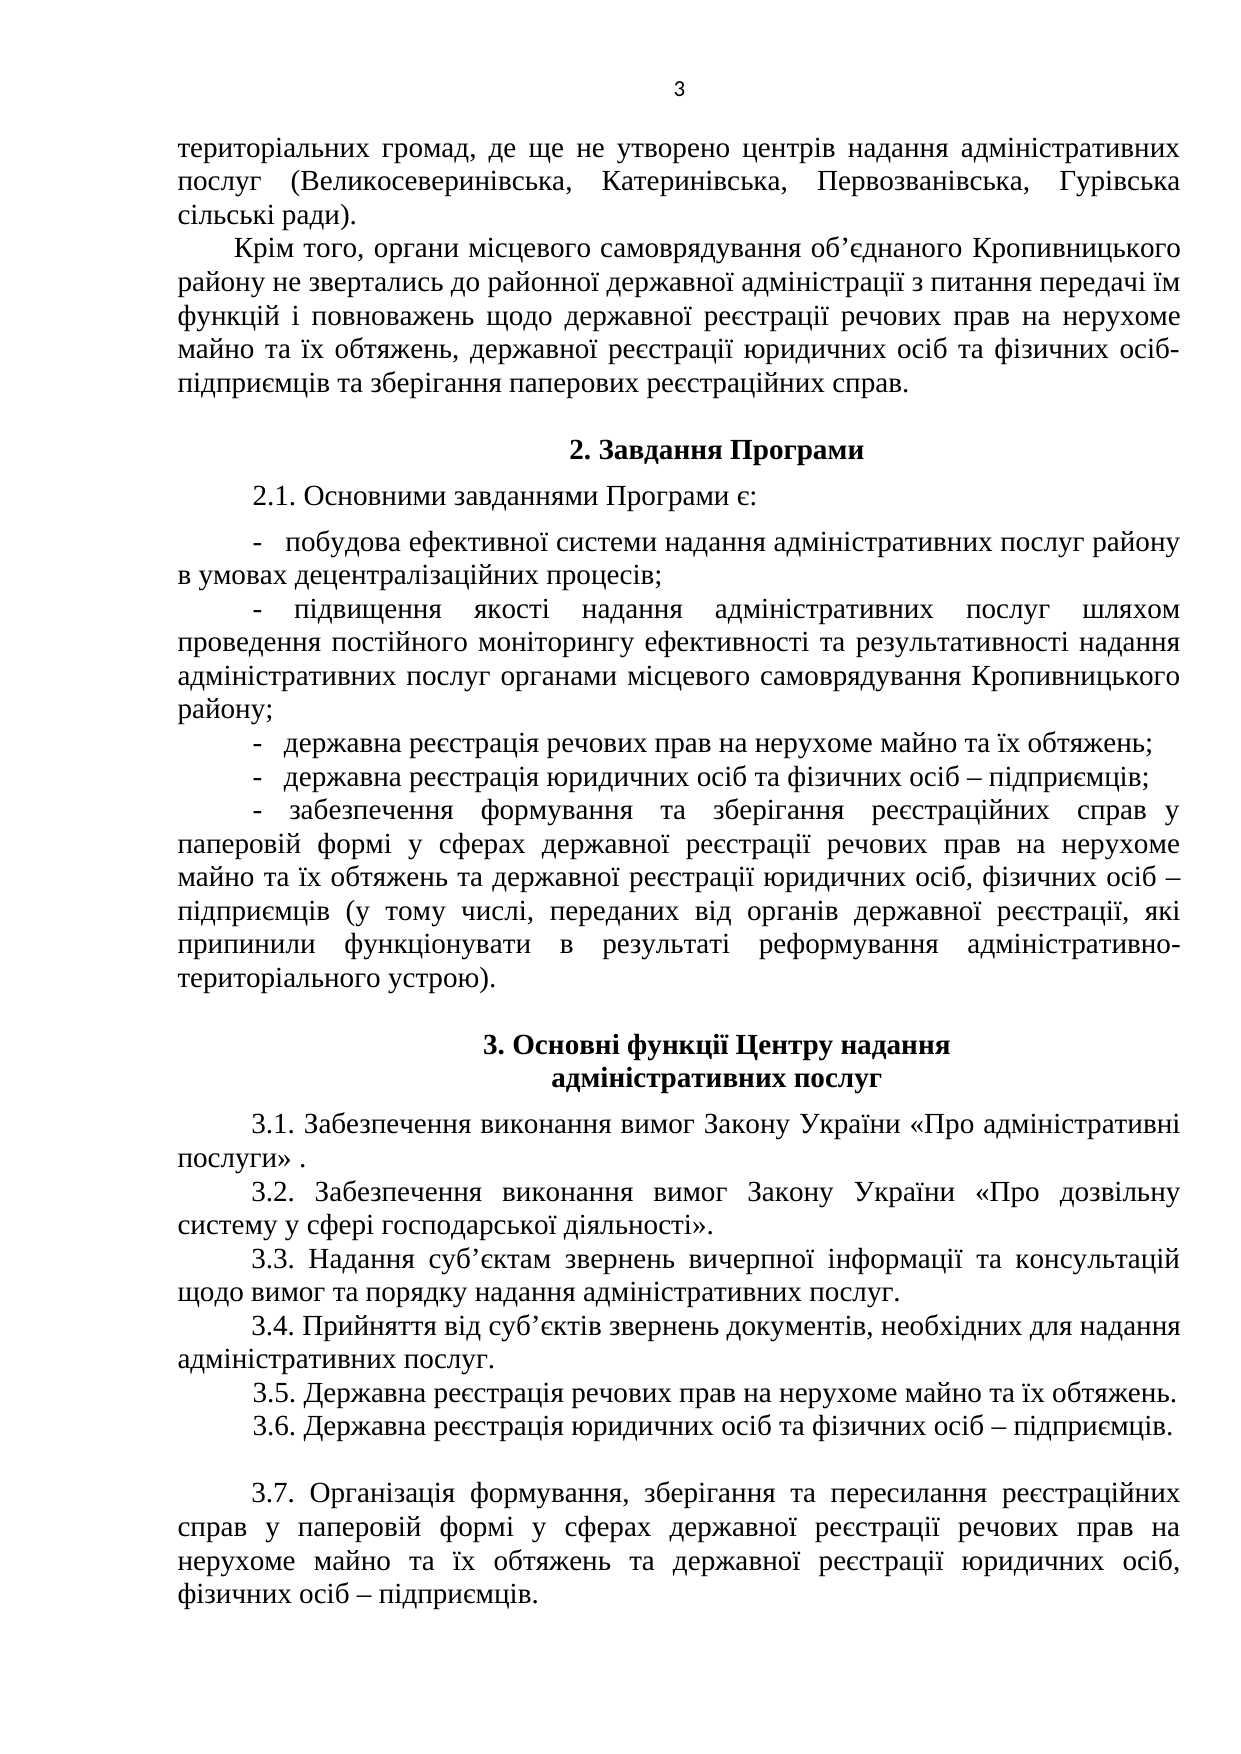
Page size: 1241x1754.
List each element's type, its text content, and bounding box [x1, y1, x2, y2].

text Крім того, органи місцевого самоврядування об’єднаного Кропивницького району не звертались до районної державної адміністрації з питання передачі їм функцій і повноважень щодо державної реєстрації речових прав на нерухоме майно та їх обтяжень, державної реєстрації юридичних осіб та фізичних осіб-підприємців та зберігання паперових реєстраційних справ. [177, 231, 1181, 398]
text адміністративних послуг [177, 1061, 1181, 1094]
text 3. Основні функції Центру надання [177, 1027, 1181, 1061]
text 3.6. Державна реєстрація юридичних осіб та фізичних осіб – підприємців. [177, 1408, 1181, 1442]
text 2. Завдання Програми [177, 432, 1181, 465]
text 3.5. Державна реєстрація речових прав на нерухоме майно та їх обтяжень. [177, 1375, 1181, 1408]
text 2.1. Основними завданнями Програми є: [177, 478, 1181, 511]
text 3.4. Прийняття від суб’єктів звернень документів, необхідних для надання адміністративних послуг. [177, 1308, 1181, 1375]
text - державна реєстрація юридичних осіб та фізичних осіб – підприємців; [177, 759, 1181, 792]
text - забезпечення формування та зберігання реєстраційних справ у паперовій формі у сферах державної реєстрації речових прав на нерухоме майно та їх обтяжень та державної реєстрації юридичних осіб, фізичних осіб – підприємців (у тому числі, переданих від органів державної реєстрації, які припинили функціонувати в результаті реформування адміністративно-територіального устрою). [177, 792, 1181, 993]
text 3.3. Надання суб’єктам звернень вичерпної інформації та консультацій щодо вимог та порядку надання адміністративних послуг. [177, 1241, 1181, 1308]
text - державна реєстрація речових прав на нерухоме майно та їх обтяжень; [177, 725, 1181, 759]
text 3.1. Забезпечення виконання вимог Закону України «Про адміністративні послуги» . [177, 1107, 1181, 1174]
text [177, 130, 1181, 231]
text 3.7. Організація формування, зберігання та пересилання реєстраційних справ у паперовій формі у сферах державної реєстрації речових прав на нерухоме майно та їх обтяжень та державної реєстрації юридичних осіб, фізичних осіб – підприємців. [177, 1476, 1181, 1610]
text 3.2. Забезпечення виконання вимог Закону України «Про дозвільну систему у сфері господарської діяльності». [177, 1174, 1181, 1241]
text - побудова ефективної системи надання адміністративних послуг району в умовах децентралізаційних процесів; [177, 524, 1181, 591]
text - підвищення якості надання адміністративних послуг шляхом проведення постійного моніторингу ефективності та результативності надання адміністративних послуг органами місцевого самоврядування Кропивницького району; [177, 591, 1181, 725]
